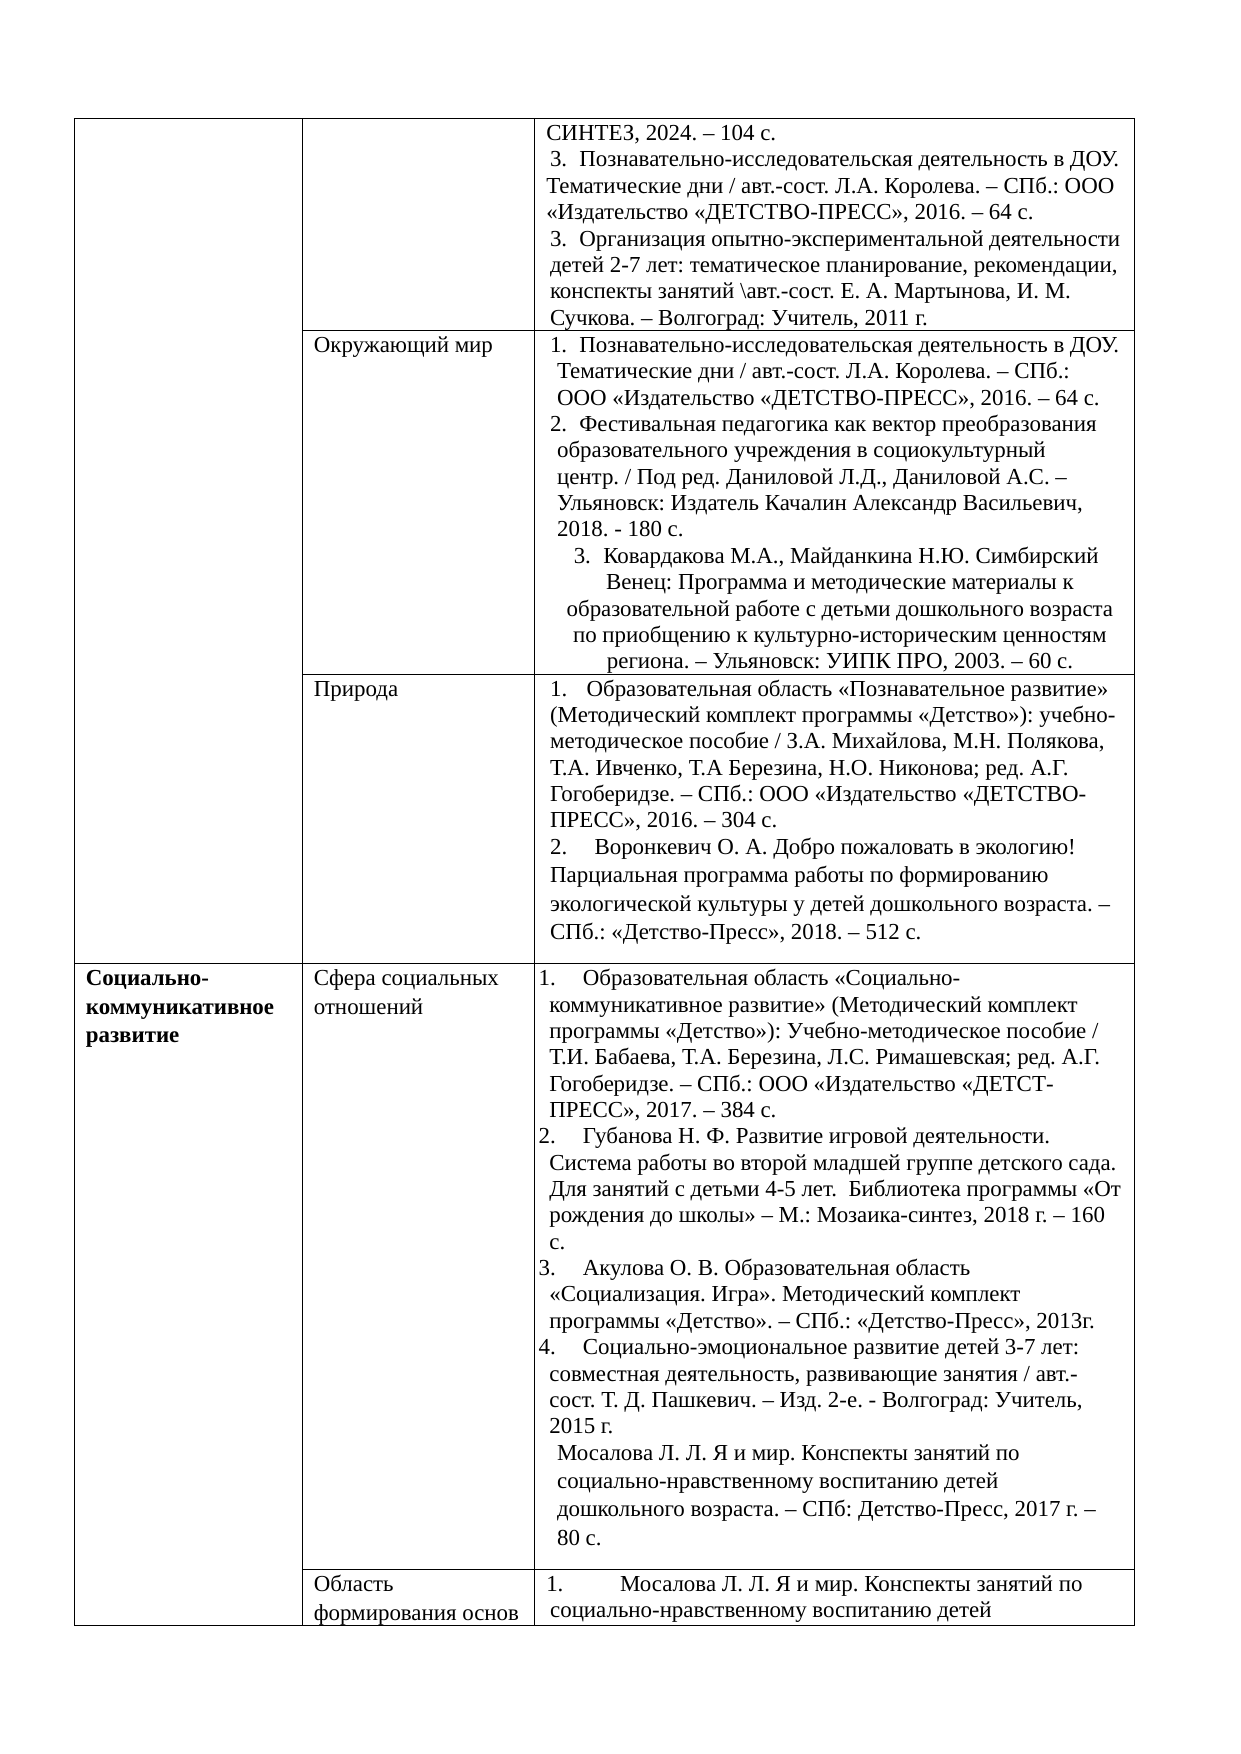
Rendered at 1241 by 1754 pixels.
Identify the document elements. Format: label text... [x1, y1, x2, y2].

table_cell Окружающий мир [303, 331, 534, 674]
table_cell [303, 1570, 534, 1625]
table_cell Познавательно-исследовательская деятельность в ДОУ. Тематические дни / авт.-сост. Л.А. Королева. – СПб.: ООО «Издательство «ДЕТСТВО-ПРЕСС», 2016. – 64 с. Фестивальная педагогика как вектор преобразования образовательного учреждения в социокультурный центр. / Под ред. Даниловой Л.Д., Даниловой А.С. – Ульяновск: Издатель Качалин Александр Васильевич, 2018. - 180 с. Ковардакова М.А., Майданкина Н.Ю. Симбирский Венец: Программа и методические материалы к образовательной работе с детьми дошкольного возраста по приобщению к культурно-историческим ценностям региона. – Ульяновск: УИПК ПРО, 2003. – 60 с. [535, 331, 1134, 674]
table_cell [303, 119, 534, 330]
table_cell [535, 119, 1134, 330]
table_cell Социально-коммуникативное развитие [75, 964, 302, 1625]
table_cell Сфера социальных отношений [303, 964, 534, 1569]
table_cell Образовательная область «Социально-коммуникативное развитие» (Методический комплект программы «Детство»): Учебно-методическое пособие / Т.И. Бабаева, Т.А. Березина, Л.С. Римашевская; ред. А.Г. Гогоберидзе. – СПб.: ООО «Издательство «ДЕТСТ-ПРЕСС», 2017. – 384 с. Губанова Н. Ф. Развитие игровой деятельности. Система работы во второй младшей группе детского сада. Для занятий с детьми 4-5 лет. Библиотека программы «От рождения до школы» – М.: Мозаика-синтез, 2018 г. – 160 с. Акулова О. В. Образовательная область «Социализация. Игра». Методический комплект программы «Детство». – СПб.: «Детство-Пресс», 2013г. Социально-эмоциональное развитие детей 3-7 лет: совместная деятельность, развивающие занятия / авт.-сост. Т. Д. Пашкевич. – Изд. 2-е. - Волгоград: Учитель, 2015 г. Мосалова Л. Л. Я и мир. Конспекты занятий по социально-нравственному воспитанию детей дошкольного возраста. – СПб: Детство-Пресс, 2017 г. – 80 с. [535, 964, 1134, 1569]
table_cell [535, 1570, 1134, 1625]
table_cell Природа [303, 675, 534, 963]
table_cell Образовательная область «Познавательное развитие» (Методический комплект программы «Детство»): учебно-методическое пособие / З.А. Михайлова, М.Н. Полякова, Т.А. Ивченко, Т.А Березина, Н.О. Никонова; ред. А.Г. Гогоберидзе. – СПб.: ООО «Издательство «ДЕТСТВО-ПРЕСС», 2016. – 304 с. Воронкевич О. А. Добро пожаловать в экологию! Парциальная программа работы по формированию экологической культуры у детей дошкольного возраста. – СПб.: «Детство-Пресс», 2018. – 512 с. [535, 675, 1134, 963]
